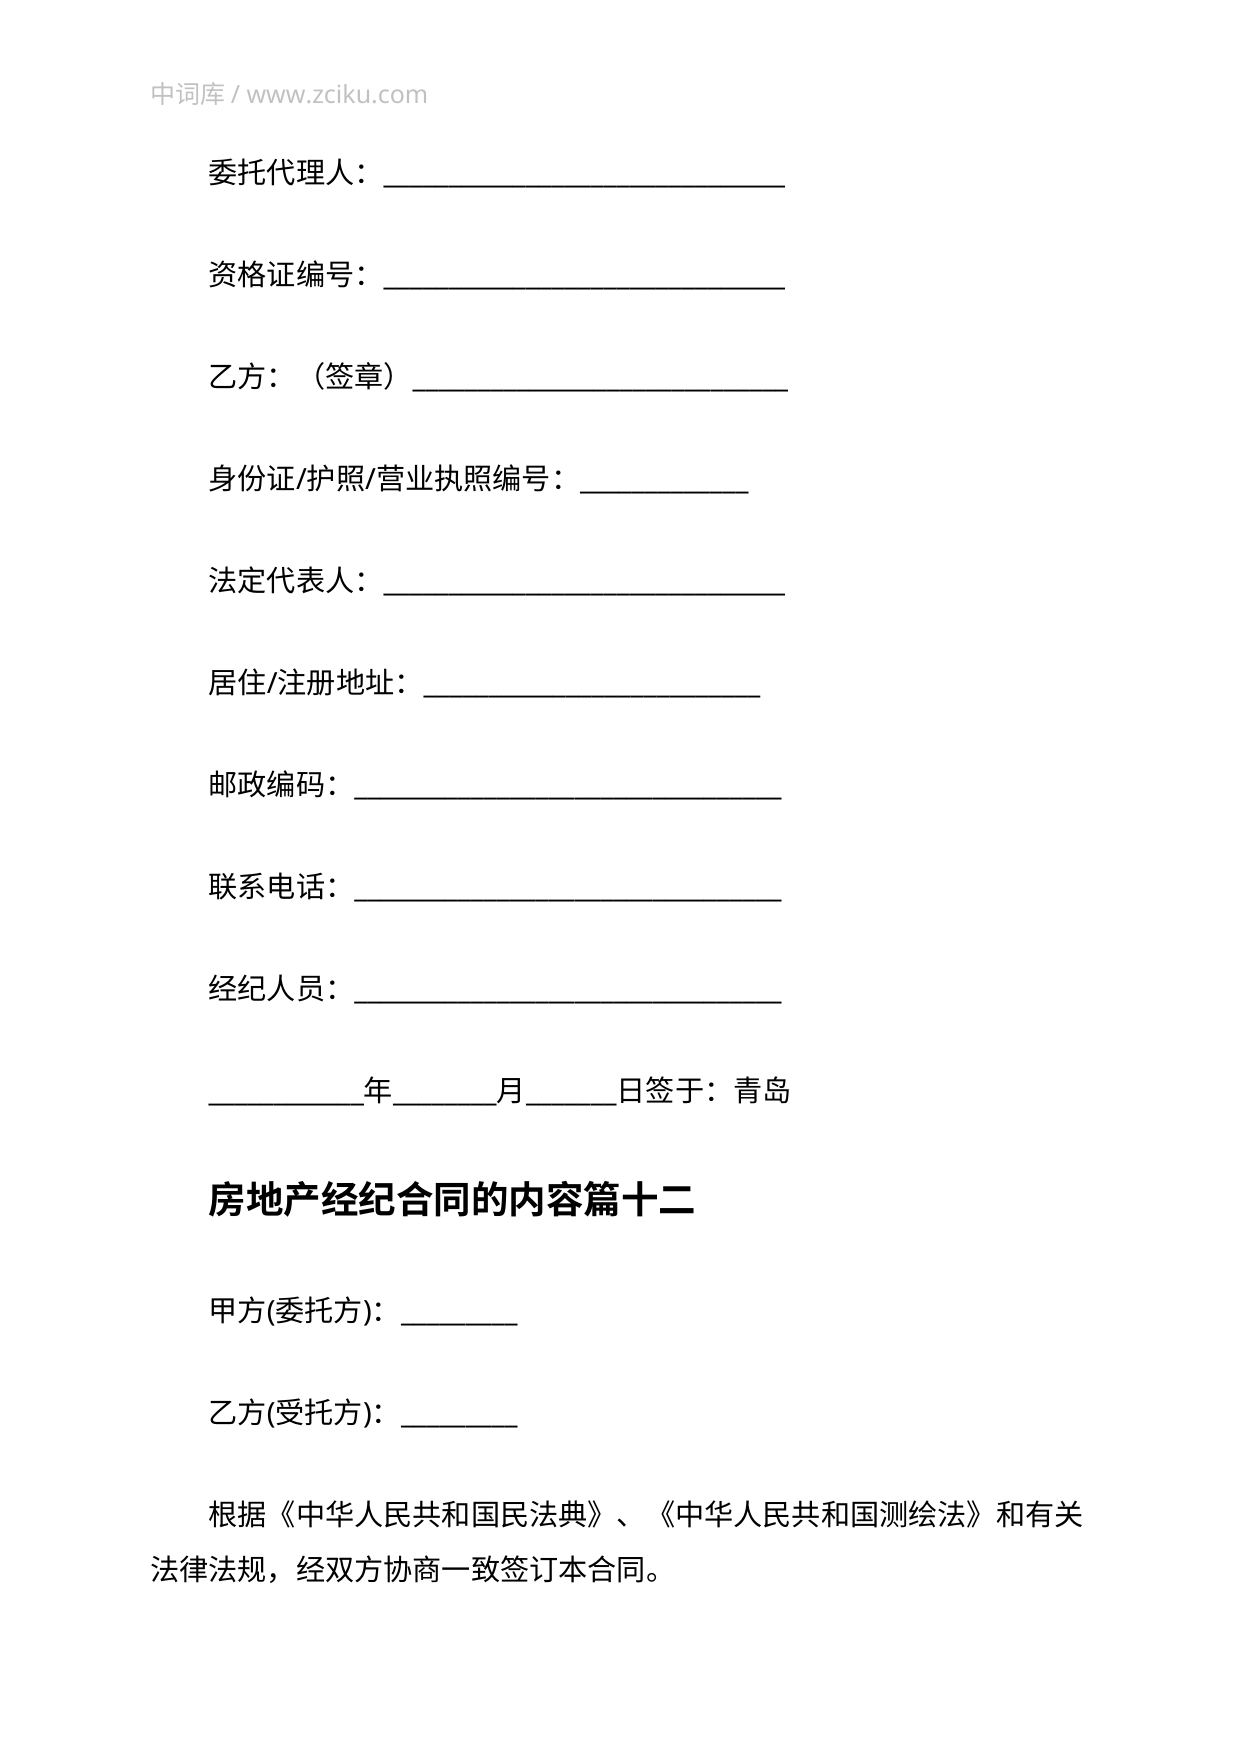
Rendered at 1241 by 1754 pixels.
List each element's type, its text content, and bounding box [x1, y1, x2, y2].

text 身份证/护照/营业执照编号：_____________ [150, 456, 1090, 498]
text 根据《中华人民共和国民法典》、《中华人民共和国测绘法》和有关法律法规，经双方协商一致签订本合同。 [150, 1491, 1090, 1588]
text 法定代表人：_______________________________ [150, 558, 1090, 600]
text 甲方(委托方)：_________ [150, 1287, 1090, 1329]
text 委托代理人：_______________________________ [150, 150, 1090, 192]
text 乙方：（签章）_____________________________ [150, 354, 1090, 396]
text 居住/注册地址：__________________________ [150, 660, 1090, 702]
text 乙方(受托方)：_________ [150, 1389, 1090, 1432]
text 联系电话：_________________________________ [150, 864, 1090, 906]
text 房地产经纪合同的内容篇十二 [150, 1170, 1090, 1224]
text 经纪人员：_________________________________ [150, 966, 1090, 1008]
text 资格证编号：_______________________________ [150, 252, 1090, 294]
text ____________年________月_______日签于：青岛 [150, 1068, 1090, 1110]
text 邮政编码：_________________________________ [150, 762, 1090, 804]
